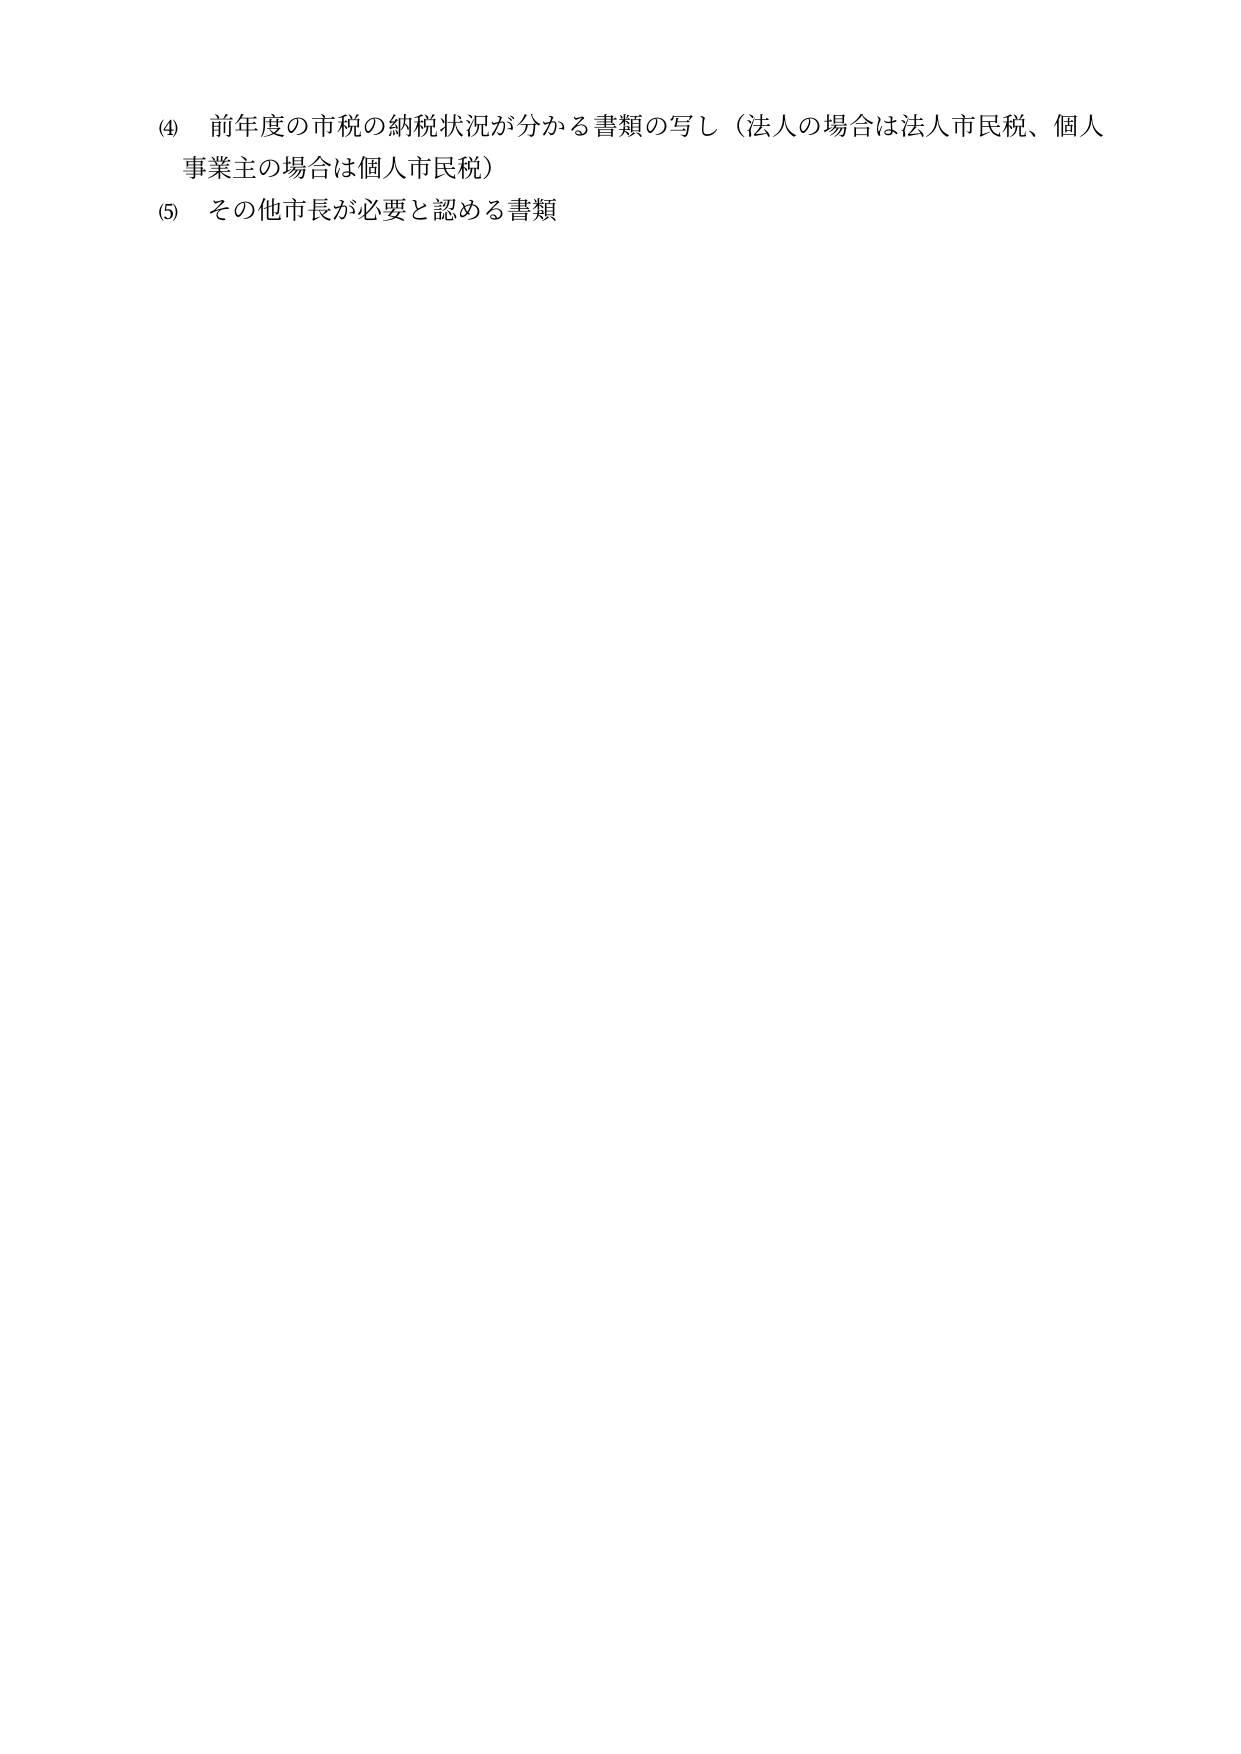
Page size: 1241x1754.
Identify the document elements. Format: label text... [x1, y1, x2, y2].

text ⑸ その他市長が必要と認める書類 [134, 188, 1106, 229]
text ⑷ 前年度の市税の納税状況が分かる書類の写し（法人の場合は法人市民税、個人事業主の場合は個人市民税） [134, 104, 1106, 188]
